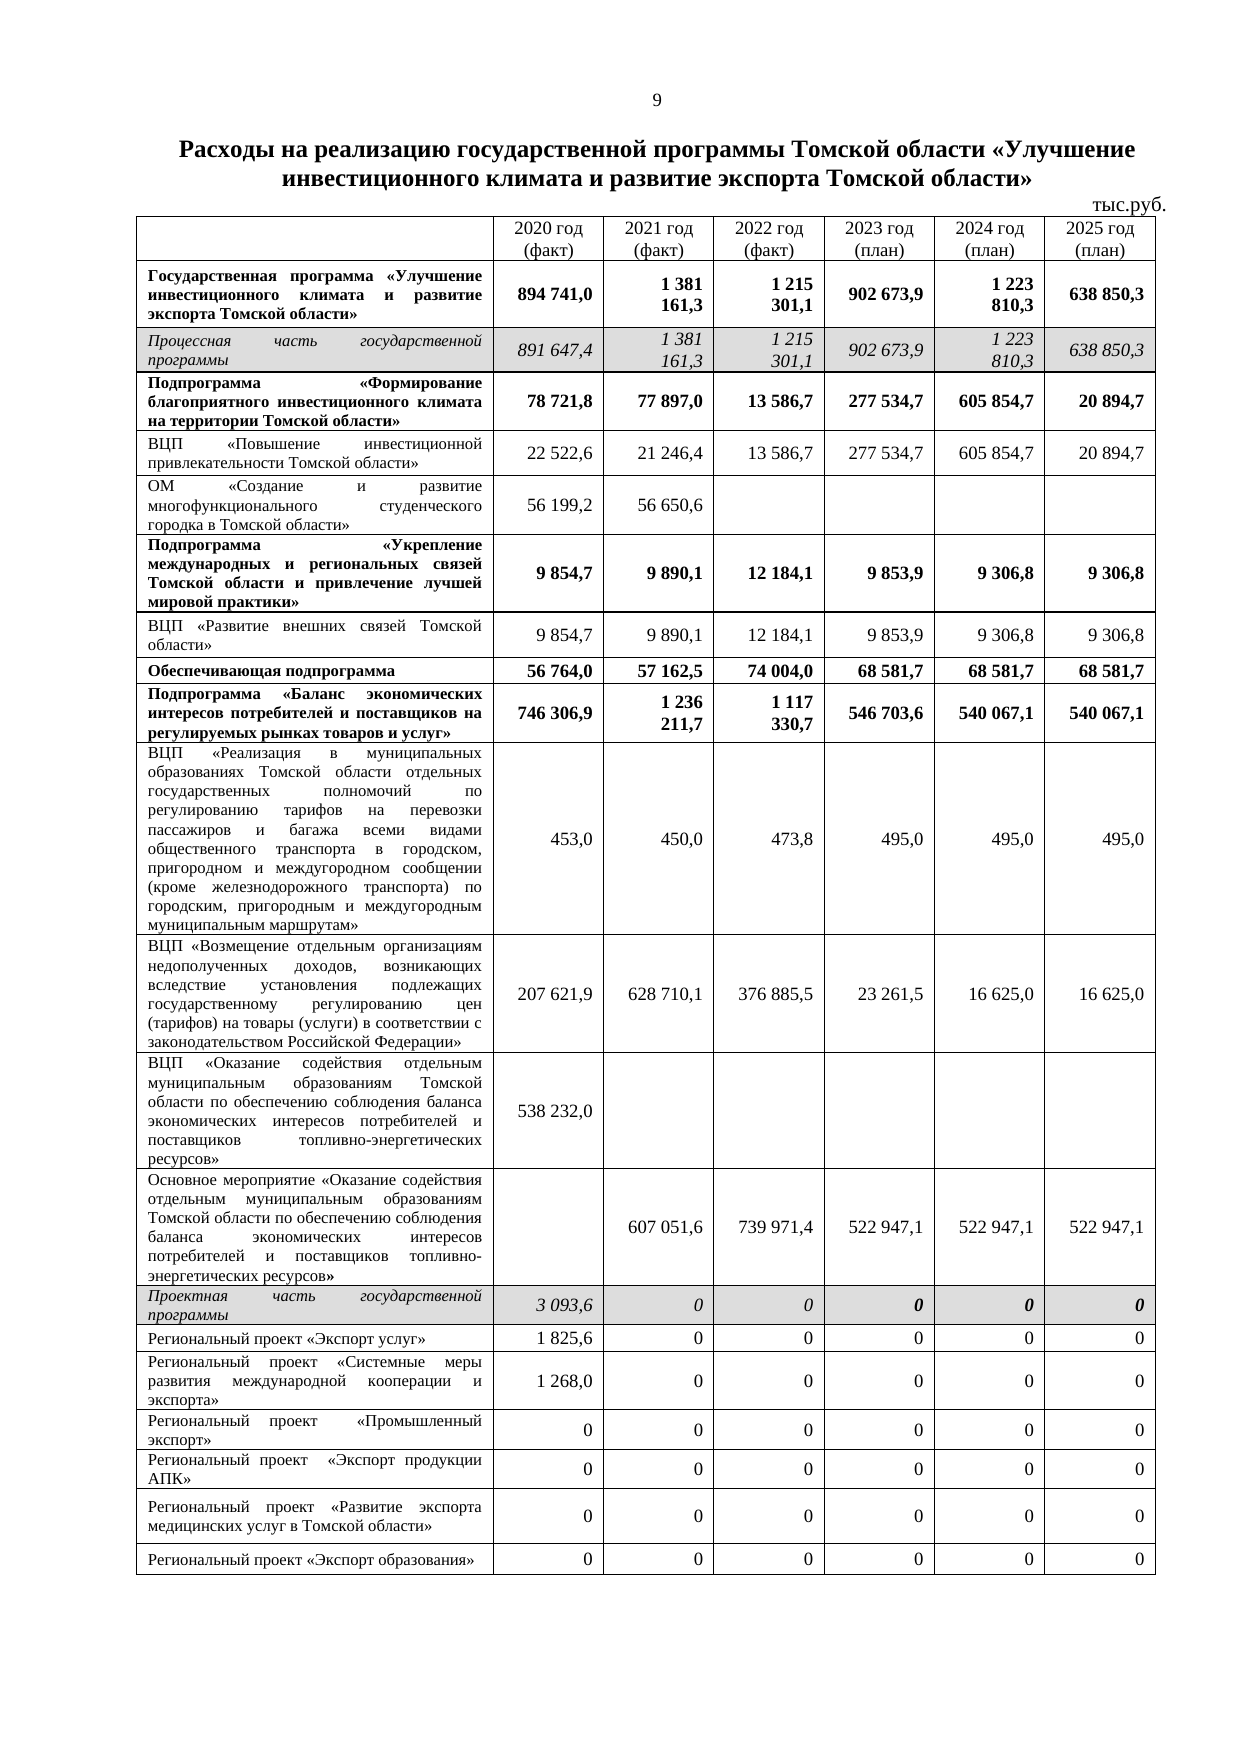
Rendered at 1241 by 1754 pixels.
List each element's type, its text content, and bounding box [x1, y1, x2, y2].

table_cell 1 381 161,3 [604, 328, 713, 371]
table_cell 77 897,0 [604, 373, 713, 430]
table_cell 0 [1045, 1325, 1155, 1351]
table_cell 57 162,5 [604, 658, 713, 683]
table_cell 0 [714, 1489, 824, 1543]
table_cell 1 223 810,3 [935, 261, 1044, 327]
table_cell 0 [1045, 1410, 1155, 1449]
table_cell 540 067,1 [1045, 684, 1155, 742]
table_cell 12 184,1 [714, 613, 824, 657]
table_cell 1 215 301,1 [714, 261, 824, 327]
table_cell 1 215 301,1 [714, 328, 824, 371]
table_cell 9 306,8 [1045, 535, 1155, 611]
table_cell [714, 1053, 824, 1168]
table_cell 638 850,3 [1045, 261, 1155, 327]
table_cell 9 890,1 [604, 535, 713, 611]
table_header 2025 год (план) [1045, 217, 1155, 260]
table_cell 56 650,6 [604, 476, 713, 534]
table_cell [604, 1053, 713, 1168]
table_cell 1 223 810,3 [935, 328, 1044, 371]
table_cell 0 [714, 1410, 824, 1449]
table_cell 638 850,3 [1045, 328, 1155, 371]
table_cell 0 [1045, 1544, 1155, 1574]
table_cell 9 306,8 [1045, 613, 1155, 657]
table_cell 0 [494, 1544, 603, 1574]
table_cell 0 [935, 1352, 1044, 1409]
table_cell ВЦП «Оказание содействия отдельным муниципальным образованиям Томской области по обеспечению соблюдения баланса экономических интересов потребителей и поставщиков топливно-энергетических ресурсов» [137, 1053, 493, 1168]
table_cell 12 184,1 [714, 535, 824, 611]
table_cell 891 647,4 [494, 328, 603, 371]
table_cell ОМ «Создание и развитие многофункционального студенческого городка в Томской области» [137, 476, 493, 534]
table_cell 605 854,7 [935, 373, 1044, 430]
table_cell Региональный проект «Экспорт продукции АПК» [137, 1450, 493, 1488]
table_cell 1 117 330,7 [714, 684, 824, 742]
table_cell 3 093,6 [494, 1286, 603, 1324]
table_cell Региональный проект «Экспорт образования» [137, 1544, 493, 1574]
table_cell 0 [604, 1286, 713, 1324]
table_header 2023 год (план) [825, 217, 934, 260]
table_cell 0 [604, 1325, 713, 1351]
table_cell 9 306,8 [935, 535, 1044, 611]
table_cell 9 306,8 [935, 613, 1044, 657]
table_cell 1 825,6 [494, 1325, 603, 1351]
table_cell 0 [714, 1286, 824, 1324]
table_cell 68 581,7 [935, 658, 1044, 683]
table_cell 277 534,7 [825, 431, 934, 475]
table_cell 21 246,4 [604, 431, 713, 475]
table_cell 0 [604, 1352, 713, 1409]
table_cell 0 [935, 1489, 1044, 1543]
table_cell 0 [604, 1544, 713, 1574]
table_cell 746 306,9 [494, 684, 603, 742]
table_cell 13 586,7 [714, 431, 824, 475]
table_cell 522 947,1 [935, 1169, 1044, 1285]
table_cell 78 721,8 [494, 373, 603, 430]
table_cell 495,0 [1045, 743, 1155, 934]
table_cell 0 [1045, 1450, 1155, 1488]
table_cell [494, 1169, 603, 1285]
table_cell 0 [1045, 1352, 1155, 1409]
table_cell Подпрограмма «Укрепление международных и региональных связей Томской области и привлечение лучшей мировой практики» [137, 535, 493, 611]
table_cell 0 [935, 1410, 1044, 1449]
table_cell 522 947,1 [1045, 1169, 1155, 1285]
table_cell Процессная часть государственной программы [137, 328, 493, 371]
table_cell Проектная часть государственной программы [137, 1286, 493, 1324]
table_cell 56 764,0 [494, 658, 603, 683]
table_cell 68 581,7 [825, 658, 934, 683]
table_cell 0 [714, 1325, 824, 1351]
table_cell 0 [604, 1489, 713, 1543]
table_cell 9 853,9 [825, 535, 934, 611]
table_cell 0 [825, 1352, 934, 1409]
table_cell 607 051,6 [604, 1169, 713, 1285]
table_cell 0 [825, 1325, 934, 1351]
table_cell Основное мероприятие «Оказание содействия отдельным муниципальным образованиям Томской области по обеспечению соблюдения баланса экономических интересов потребителей и поставщиков топливно-энергетических ресурсов» [137, 1169, 493, 1285]
table_cell 0 [494, 1410, 603, 1449]
table_cell 0 [1045, 1489, 1155, 1543]
table_cell 0 [714, 1352, 824, 1409]
table_cell [1045, 476, 1155, 534]
table_cell 9 854,7 [494, 613, 603, 657]
table_cell Государственная программа «Улучшение инвестиционного климата и развитие экспорта Томской области» [137, 261, 493, 327]
table_cell [935, 476, 1044, 534]
table_cell 0 [825, 1410, 934, 1449]
table_cell ВЦП «Развитие внешних связей Томской области» [137, 613, 493, 657]
table_cell 207 621,9 [494, 935, 603, 1052]
table_cell 538 232,0 [494, 1053, 603, 1168]
table_cell [1045, 1053, 1155, 1168]
table_cell ВЦП «Возмещение отдельным организациям недополученных доходов, возникающих вследствие установления подлежащих государственному регулированию цен (тарифов) на товары (услуги) в соответствии с законодательством Российской Федерации» [137, 935, 493, 1052]
table_cell 13 586,7 [714, 373, 824, 430]
table_cell 277 534,7 [825, 373, 934, 430]
table_cell Региональный проект «Экспорт услуг» [137, 1325, 493, 1351]
table_cell 23 261,5 [825, 935, 934, 1052]
table_cell 68 581,7 [1045, 658, 1155, 683]
table_cell 376 885,5 [714, 935, 824, 1052]
table_cell 0 [935, 1325, 1044, 1351]
table_cell 0 [825, 1489, 934, 1543]
text тыс.руб. [148, 192, 1167, 216]
table_cell 628 710,1 [604, 935, 713, 1052]
table_cell ВЦП «Повышение инвестиционной привлекательности Томской области» [137, 431, 493, 475]
table_cell 0 [714, 1450, 824, 1488]
text Расходы на реализацию государственной программы Томской области «Улучшение инвестиционного климата и развитие экспорта Томской области» [148, 134, 1167, 192]
table_cell 902 673,9 [825, 328, 934, 371]
table_cell 74 004,0 [714, 658, 824, 683]
table_cell Подпрограмма «Баланс экономических интересов потребителей и поставщиков на регулируемых рынках товаров и услуг» [137, 684, 493, 742]
table_cell 739 971,4 [714, 1169, 824, 1285]
table_cell 9 853,9 [825, 613, 934, 657]
table_cell 0 [825, 1450, 934, 1488]
table_cell Региональный проект «Системные меры развития международной кооперации и экспорта» [137, 1352, 493, 1409]
table_cell 522 947,1 [825, 1169, 934, 1285]
table_cell 0 [935, 1450, 1044, 1488]
table_cell 0 [1045, 1286, 1155, 1324]
table_cell 9 854,7 [494, 535, 603, 611]
table_cell 453,0 [494, 743, 603, 934]
table_header 2024 год (план) [935, 217, 1044, 260]
table_cell 546 703,6 [825, 684, 934, 742]
table_cell 0 [714, 1544, 824, 1574]
table_cell 1 381 161,3 [604, 261, 713, 327]
table_cell ВЦП «Реализация в муниципальных образованиях Томской области отдельных государственных полномочий по регулированию тарифов на перевозки пассажиров и багажа всеми видами общественного транспорта в городском, пригородном и междугородном сообщении (кроме железнодорожного транспорта) по городским, пригородным и междугородным муниципальным маршрутам» [137, 743, 493, 934]
table_cell 0 [825, 1544, 934, 1574]
table_cell [825, 1053, 934, 1168]
table_header 2022 год (факт) [714, 217, 824, 260]
table_cell 605 854,7 [935, 431, 1044, 475]
table_cell 894 741,0 [494, 261, 603, 327]
table_cell 0 [825, 1286, 934, 1324]
table_header 2020 год (факт) [494, 217, 603, 260]
table_cell 56 199,2 [494, 476, 603, 534]
table_cell 540 067,1 [935, 684, 1044, 742]
table_cell 1 268,0 [494, 1352, 603, 1409]
table_cell 450,0 [604, 743, 713, 934]
table_cell 495,0 [825, 743, 934, 934]
table_cell Подпрограмма «Формирование благоприятного инвестиционного климата на территории Томской области» [137, 373, 493, 430]
table_cell 16 625,0 [1045, 935, 1155, 1052]
table_cell 0 [494, 1450, 603, 1488]
table_cell 0 [935, 1544, 1044, 1574]
table_cell 20 894,7 [1045, 373, 1155, 430]
table_cell [714, 476, 824, 534]
table_header 2021 год (факт) [604, 217, 713, 260]
table_header [137, 217, 493, 260]
table_cell 902 673,9 [825, 261, 934, 327]
table_cell 1 236 211,7 [604, 684, 713, 742]
table_cell [935, 1053, 1044, 1168]
table_cell 0 [935, 1286, 1044, 1324]
table_cell Обеспечивающая подпрограмма [137, 658, 493, 683]
table_cell Региональный проект «Промышленный экспорт» [137, 1410, 493, 1449]
table_cell 495,0 [935, 743, 1044, 934]
table_cell 22 522,6 [494, 431, 603, 475]
table_cell 9 890,1 [604, 613, 713, 657]
table_cell 20 894,7 [1045, 431, 1155, 475]
table_cell 0 [604, 1450, 713, 1488]
table_cell [825, 476, 934, 534]
table_cell 473,8 [714, 743, 824, 934]
table_cell 0 [494, 1489, 603, 1543]
table_cell 0 [604, 1410, 713, 1449]
table_cell Региональный проект «Развитие экспорта медицинских услуг в Томской области» [137, 1489, 493, 1543]
table_cell 16 625,0 [935, 935, 1044, 1052]
